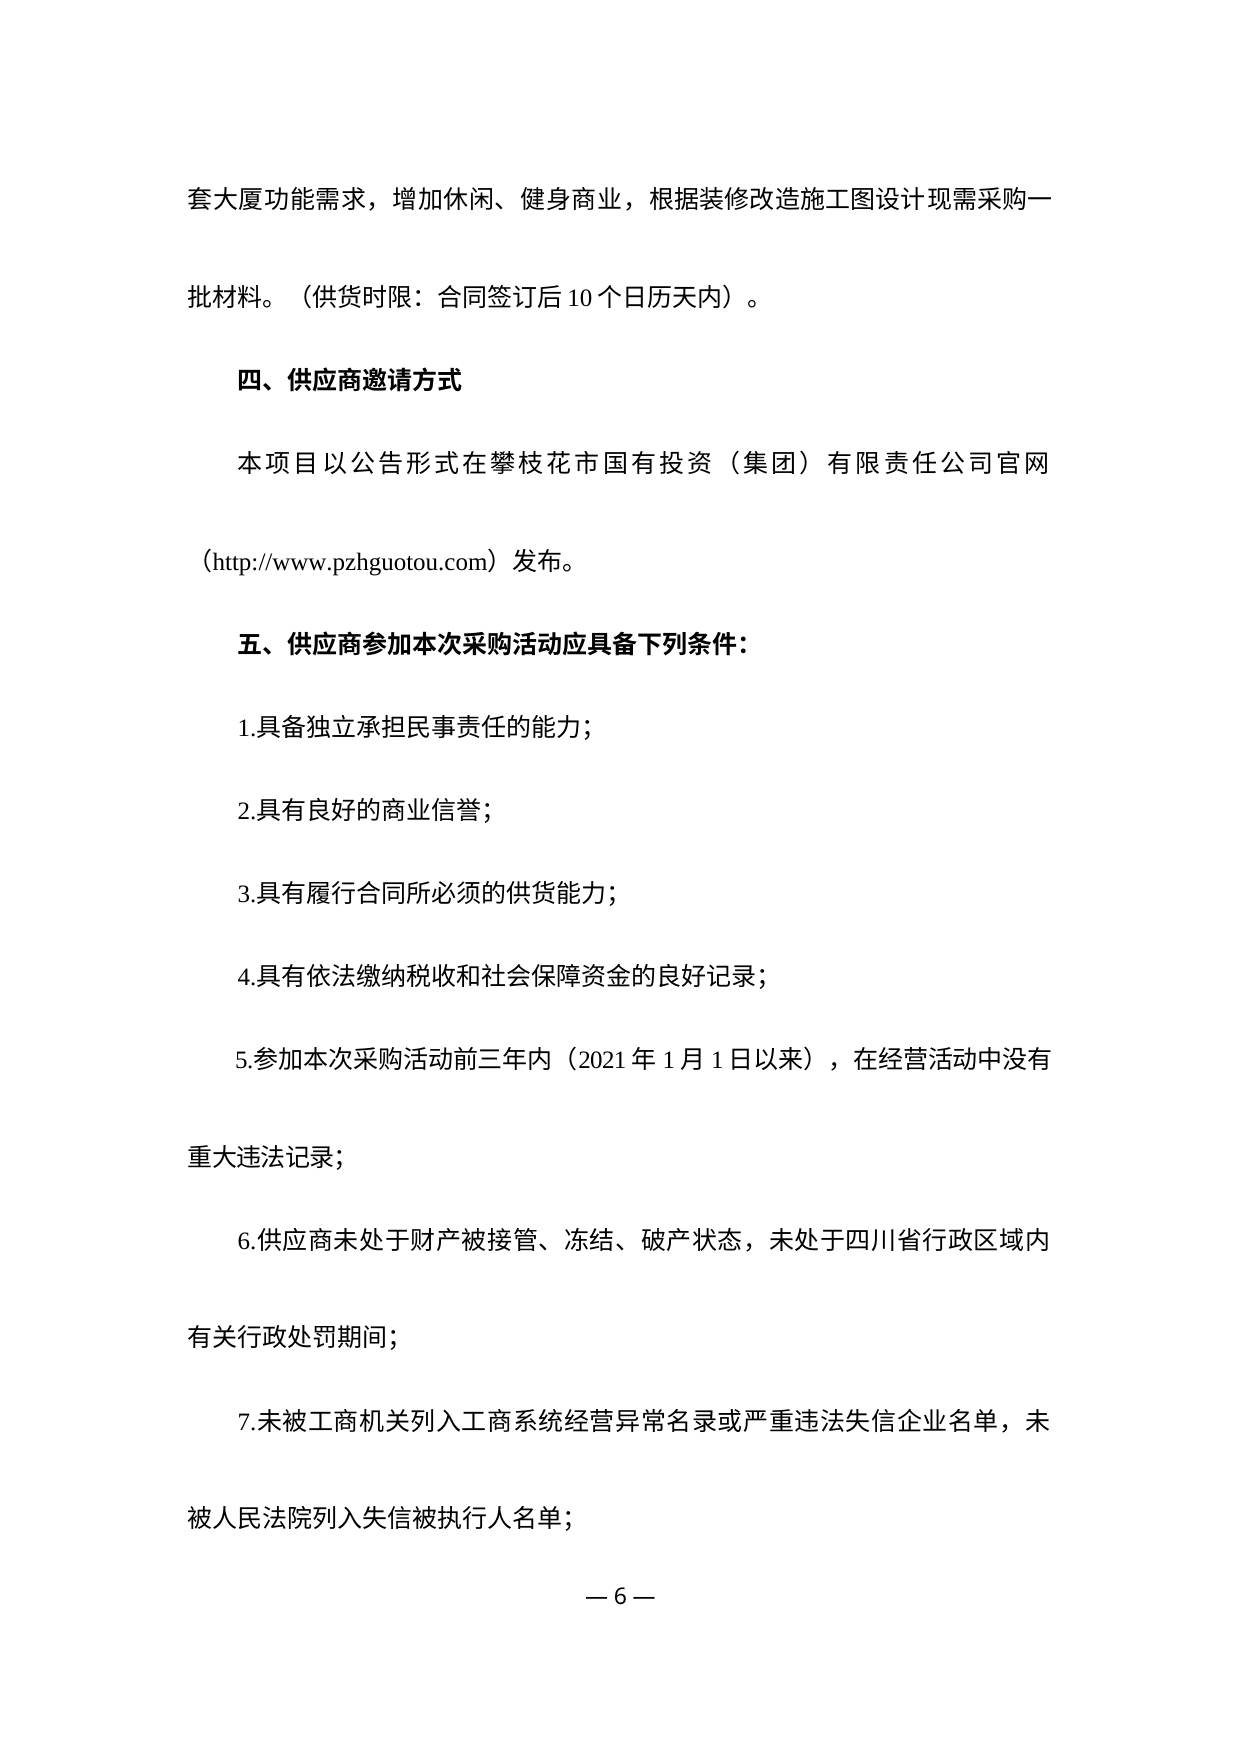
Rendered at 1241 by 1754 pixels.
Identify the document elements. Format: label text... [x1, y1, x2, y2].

text 3.具有履行合同所必须的供货能力； [187, 859, 1053, 924]
text 2.具有良好的商业信誉； [187, 776, 1053, 841]
text 四、供应商邀请方式 [187, 346, 1053, 411]
text 1.具备独立承担民事责任的能力； [187, 693, 1053, 758]
text 5.参加本次采购活动前三年内（2021年1月1日以来），在经营活动中没有重大违法记录； [187, 1025, 1053, 1188]
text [187, 165, 1053, 328]
text 4.具有依法缴纳税收和社会保障资金的良好记录； [187, 942, 1053, 1007]
text 本项目以公告形式在攀枝花市国有投资（集团）有限责任公司官网（http://www.pzhguotou.com）发布。 [187, 429, 1053, 592]
text 五、供应商参加本次采购活动应具备下列条件： [187, 610, 1053, 675]
text 7.未被工商机关列入工商系统经营异常名录或严重违法失信企业名单，未被人民法院列入失信被执行人名单； [187, 1387, 1053, 1549]
text 6.供应商未处于财产被接管、冻结、破产状态，未处于四川省行政区域内有关行政处罚期间； [187, 1206, 1053, 1368]
